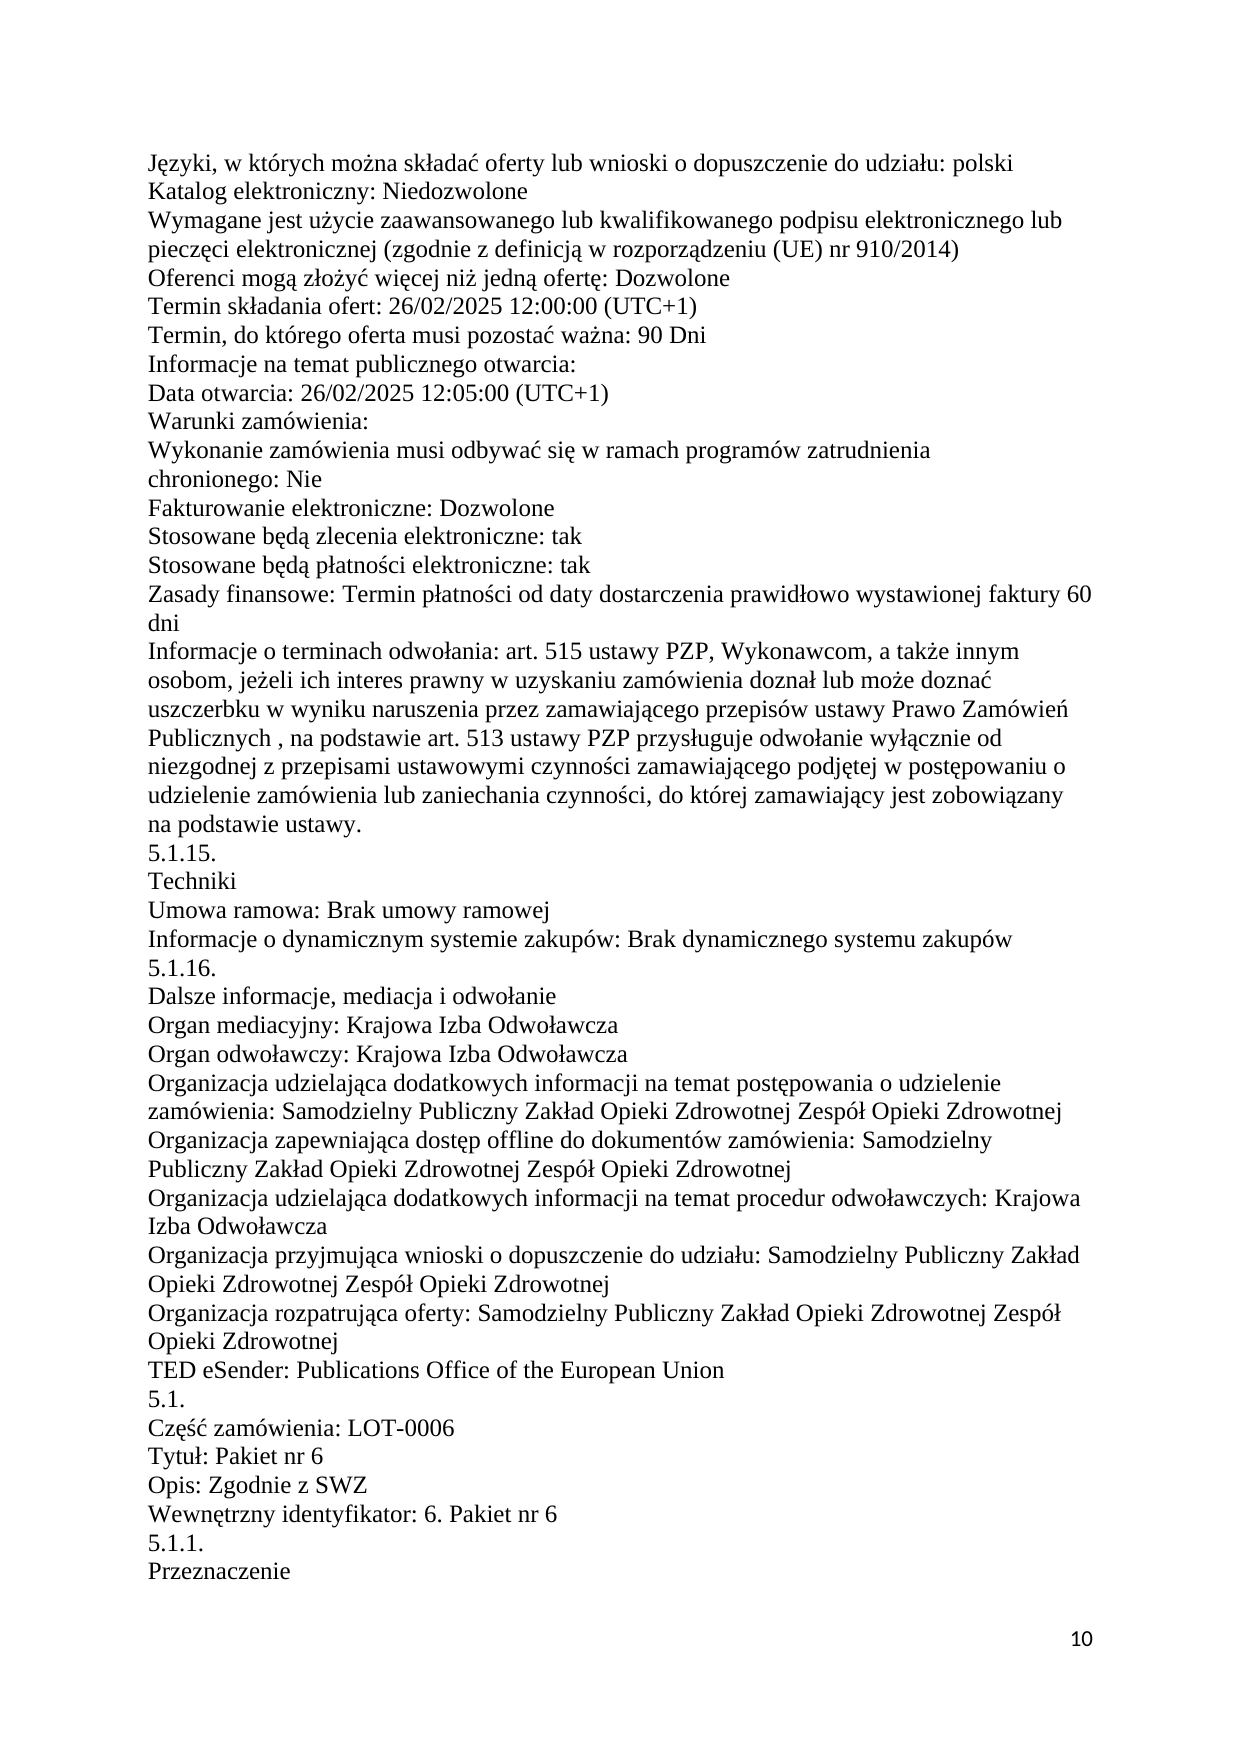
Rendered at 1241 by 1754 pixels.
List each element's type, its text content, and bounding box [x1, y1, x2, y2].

text Termin, do którego oferta musi pozostać ważna: 90 Dni [148, 320, 1093, 349]
text Data otwarcia: 26/02/2025 12:05:00 (UTC+1) [148, 378, 1093, 406]
text Oferenci mogą złożyć więcej niż jedną ofertę: Dozwolone [148, 263, 1093, 291]
text Stosowane będą zlecenia elektroniczne: tak [148, 521, 1093, 550]
text Techniki [148, 866, 1093, 895]
text Organizacja udzielająca dodatkowych informacji na temat procedur odwoławczych: Krajowa Izba Odwoławcza [148, 1183, 1093, 1240]
text Zasady finansowe: Termin płatności od daty dostarczenia prawidłowo wystawionej faktury 60 dni [148, 579, 1093, 636]
text Opis: Zgodnie z SWZ [148, 1470, 1093, 1499]
text Wymagane jest użycie zaawansowanego lub kwalifikowanego podpisu elektronicznego lub pieczęci elektronicznej (zgodnie z definicją w rozporządzeniu (UE) nr 910/2014) [148, 205, 1093, 263]
text 5.1.16. [148, 953, 1093, 981]
text Języki, w których można składać oferty lub wnioski o dopuszczenie do udziału: polski [148, 148, 1093, 176]
text Organ odwoławczy: Krajowa Izba Odwoławcza [148, 1039, 1093, 1068]
text Przeznaczenie [148, 1556, 1093, 1585]
text Katalog elektroniczny: Niedozwolone [148, 176, 1093, 205]
text Informacje na temat publicznego otwarcia: [148, 349, 1093, 378]
text Organizacja udzielająca dodatkowych informacji na temat postępowania o udzielenie zamówienia: Samodzielny Publiczny Zakład Opieki Zdrowotnej Zespół Opieki Zdrowotnej [148, 1068, 1093, 1125]
text 5.1.15. [148, 838, 1093, 866]
text Organizacja przyjmująca wnioski o dopuszczenie do udziału: Samodzielny Publiczny Zakład Opieki Zdrowotnej Zespół Opieki Zdrowotnej [148, 1240, 1093, 1298]
text Warunki zamówienia: [148, 406, 1093, 435]
text Organ mediacyjny: Krajowa Izba Odwoławcza [148, 1010, 1093, 1039]
text Informacje o dynamicznym systemie zakupów: Brak dynamicznego systemu zakupów [148, 924, 1093, 953]
text Fakturowanie elektroniczne: Dozwolone [148, 493, 1093, 521]
text Wykonanie zamówienia musi odbywać się w ramach programów zatrudnienia chronionego: Nie [148, 435, 1093, 493]
text Stosowane będą płatności elektroniczne: tak [148, 550, 1093, 579]
text Umowa ramowa: Brak umowy ramowej [148, 895, 1093, 924]
text Organizacja rozpatrująca oferty: Samodzielny Publiczny Zakład Opieki Zdrowotnej Zespół Opieki Zdrowotnej [148, 1298, 1093, 1355]
text TED eSender: Publications Office of the European Union [148, 1355, 1093, 1384]
text Tytuł: Pakiet nr 6 [148, 1441, 1093, 1470]
text Część zamówienia: LOT-0006 [148, 1413, 1093, 1441]
text 5.1. [148, 1384, 1093, 1413]
text Wewnętrzny identyfikator: 6. Pakiet nr 6 [148, 1499, 1093, 1528]
text Dalsze informacje, mediacja i odwołanie [148, 981, 1093, 1010]
text Informacje o terminach odwołania: art. 515 ustawy PZP, Wykonawcom, a także innym osobom, jeżeli ich interes prawny w uzyskaniu zamówienia doznał lub może doznać uszczerbku w wyniku naruszenia przez zamawiającego przepisów ustawy Prawo Zamówień Publicznych , na podstawie art. 513 ustawy PZP przysługuje odwołanie wyłącznie od niezgodnej z przepisami ustawowymi czynności zamawiającego podjętej w postępowaniu o udzielenie zamówienia lub zaniechania czynności, do której zamawiający jest zobowiązany na podstawie ustawy. [148, 636, 1093, 838]
text Termin składania ofert: 26/02/2025 12:00:00 (UTC+1) [148, 291, 1093, 320]
text 5.1.1. [148, 1528, 1093, 1556]
text Organizacja zapewniająca dostęp offline do dokumentów zamówienia: Samodzielny Publiczny Zakład Opieki Zdrowotnej Zespół Opieki Zdrowotnej [148, 1125, 1093, 1183]
